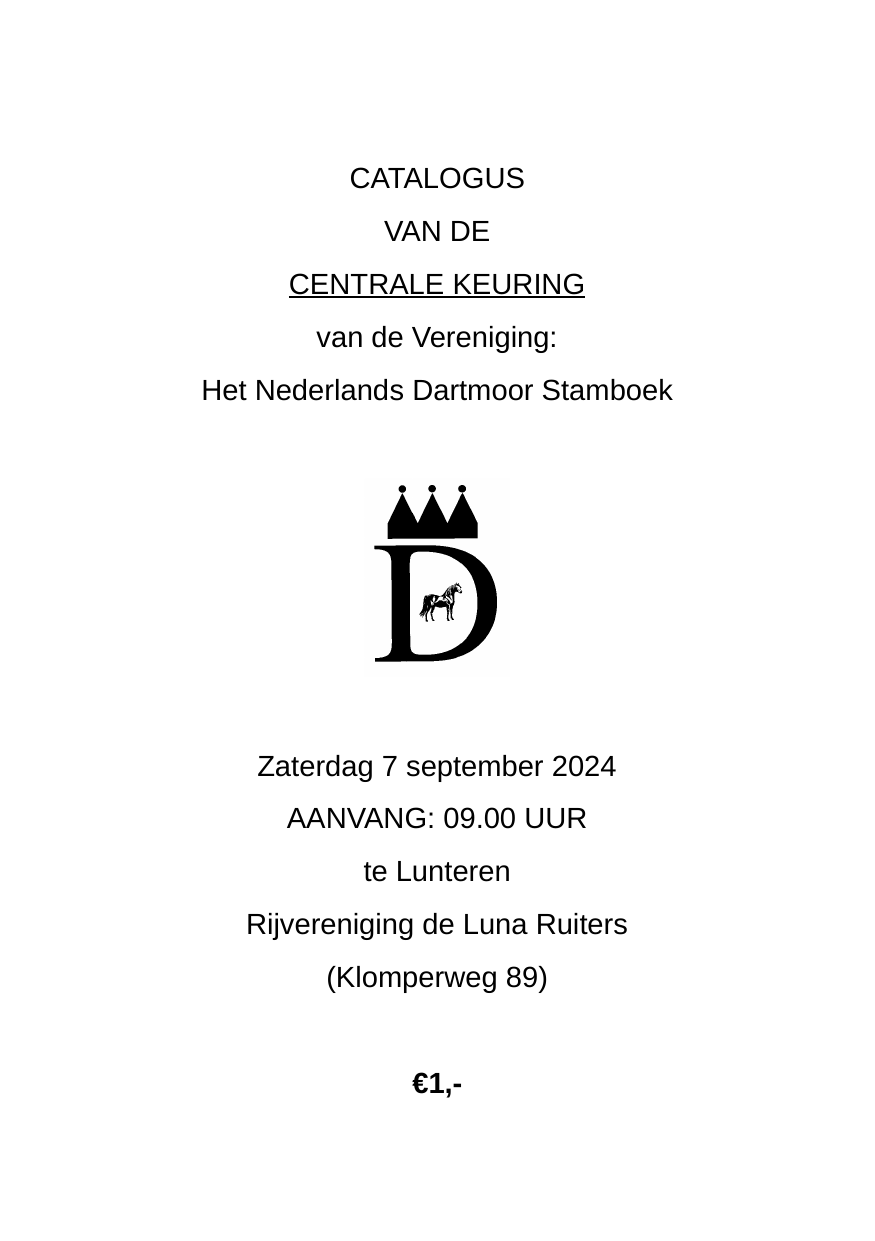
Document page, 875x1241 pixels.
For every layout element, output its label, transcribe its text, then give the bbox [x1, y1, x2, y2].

text VAN DE [75, 214, 799, 248]
text €1,- [75, 1066, 799, 1099]
text (Klomperweg 89) [75, 960, 799, 993]
text Het Nederlands Dartmoor Stamboek [75, 373, 799, 406]
text van de Vereniging: [75, 320, 799, 353]
text Zaterdag 7 september 2024 [75, 749, 799, 782]
picture [364, 478, 510, 677]
text CATALOGUS [75, 161, 799, 195]
text AANVANG: 09.00 UUR [75, 802, 799, 835]
text CENTRALE KEURING [75, 267, 799, 301]
text te Lunteren [75, 854, 799, 888]
text Rijvereniging de Luna Ruiters [75, 907, 799, 941]
